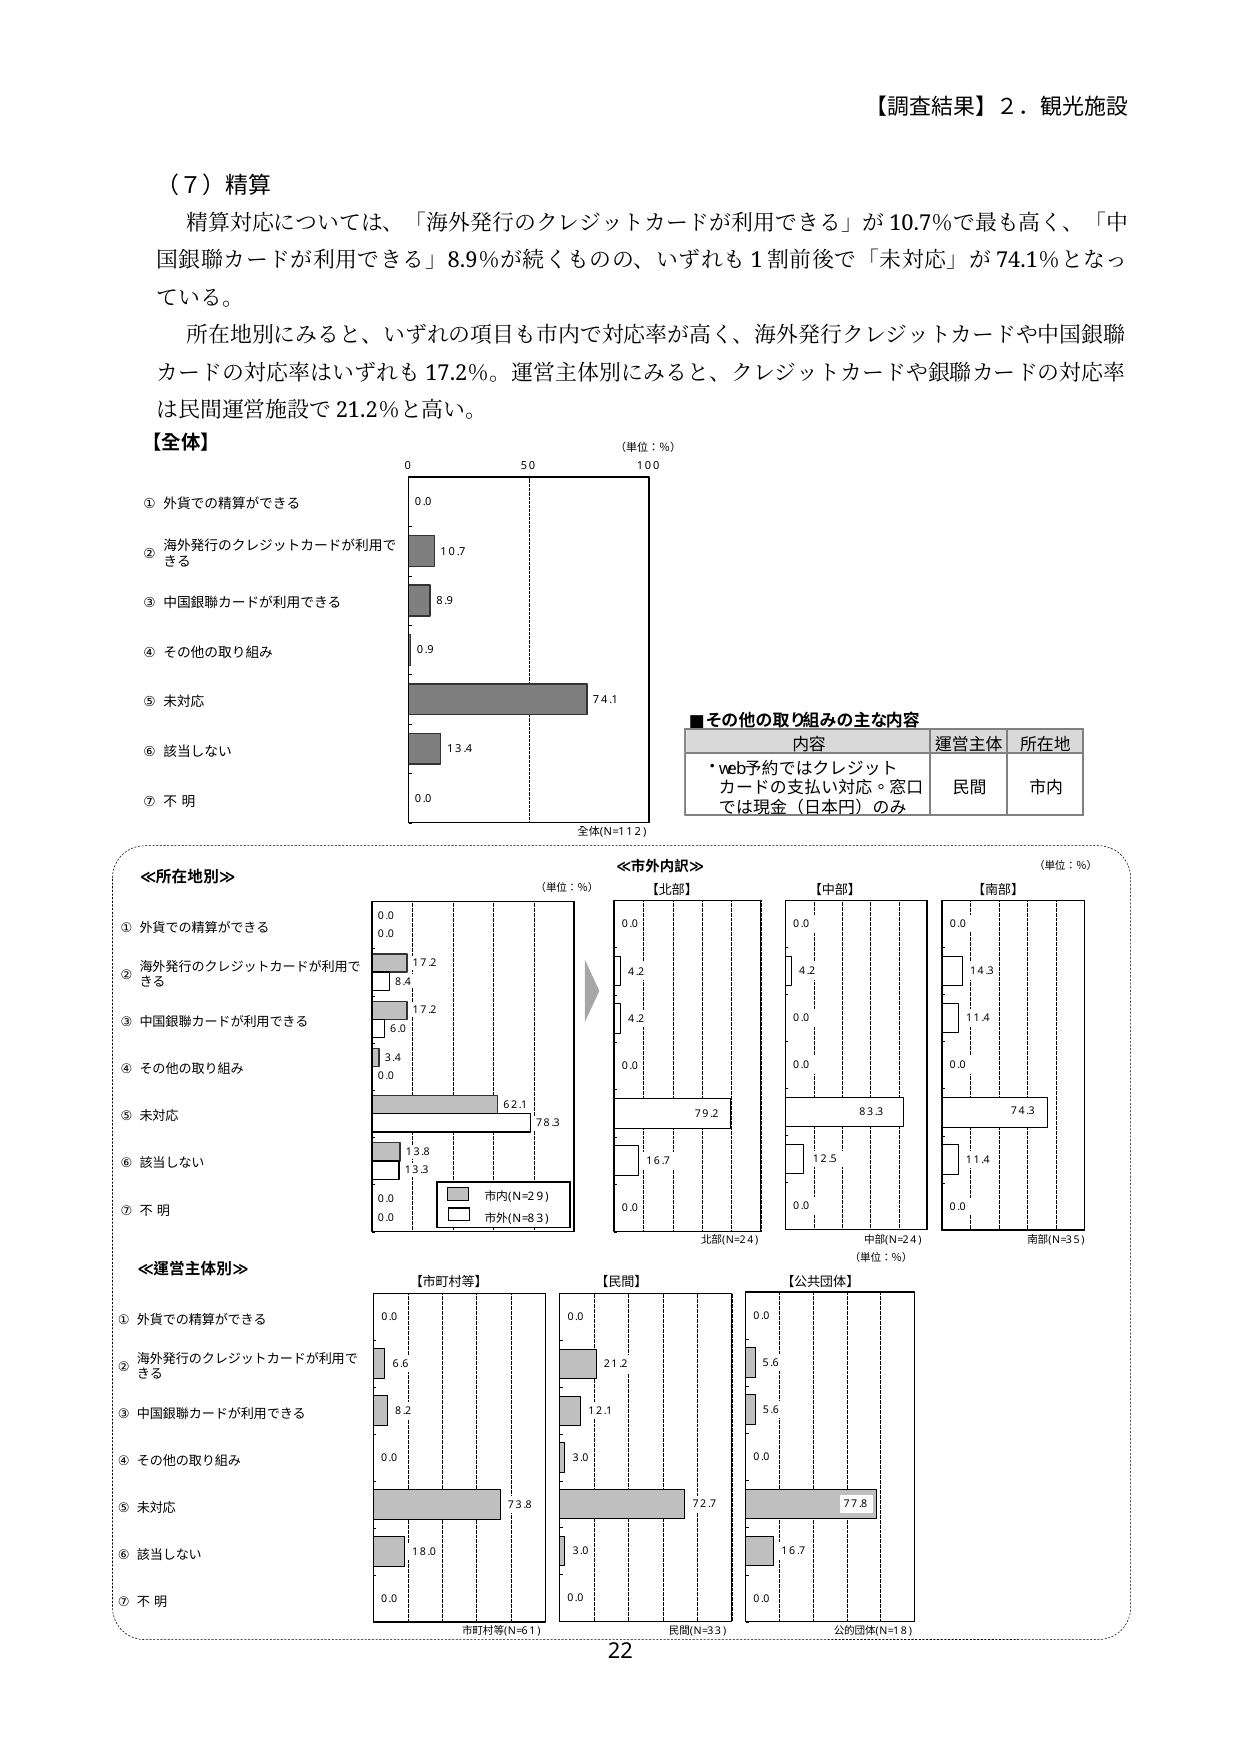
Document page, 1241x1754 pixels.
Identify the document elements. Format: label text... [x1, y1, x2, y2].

list 精算対応については、「海外発行のクレジットカードが利用できる」が10.7％で最も高く、「中国銀聯カードが利用できる」8.9％が続くものの、いずれも1割前後で「未対応」が74.1％となっている。 [156, 202, 1128, 314]
list 所在地別にみると、いずれの項目も市内で対応率が高く、海外発行クレジットカードや中国銀聯カードの対応率はいずれも17.2％。運営主体別にみると、クレジットカードや銀聯カードの対応率は民間運営施設で21.2％と高い。 [156, 314, 1128, 427]
text （７）精算 [156, 164, 1128, 202]
